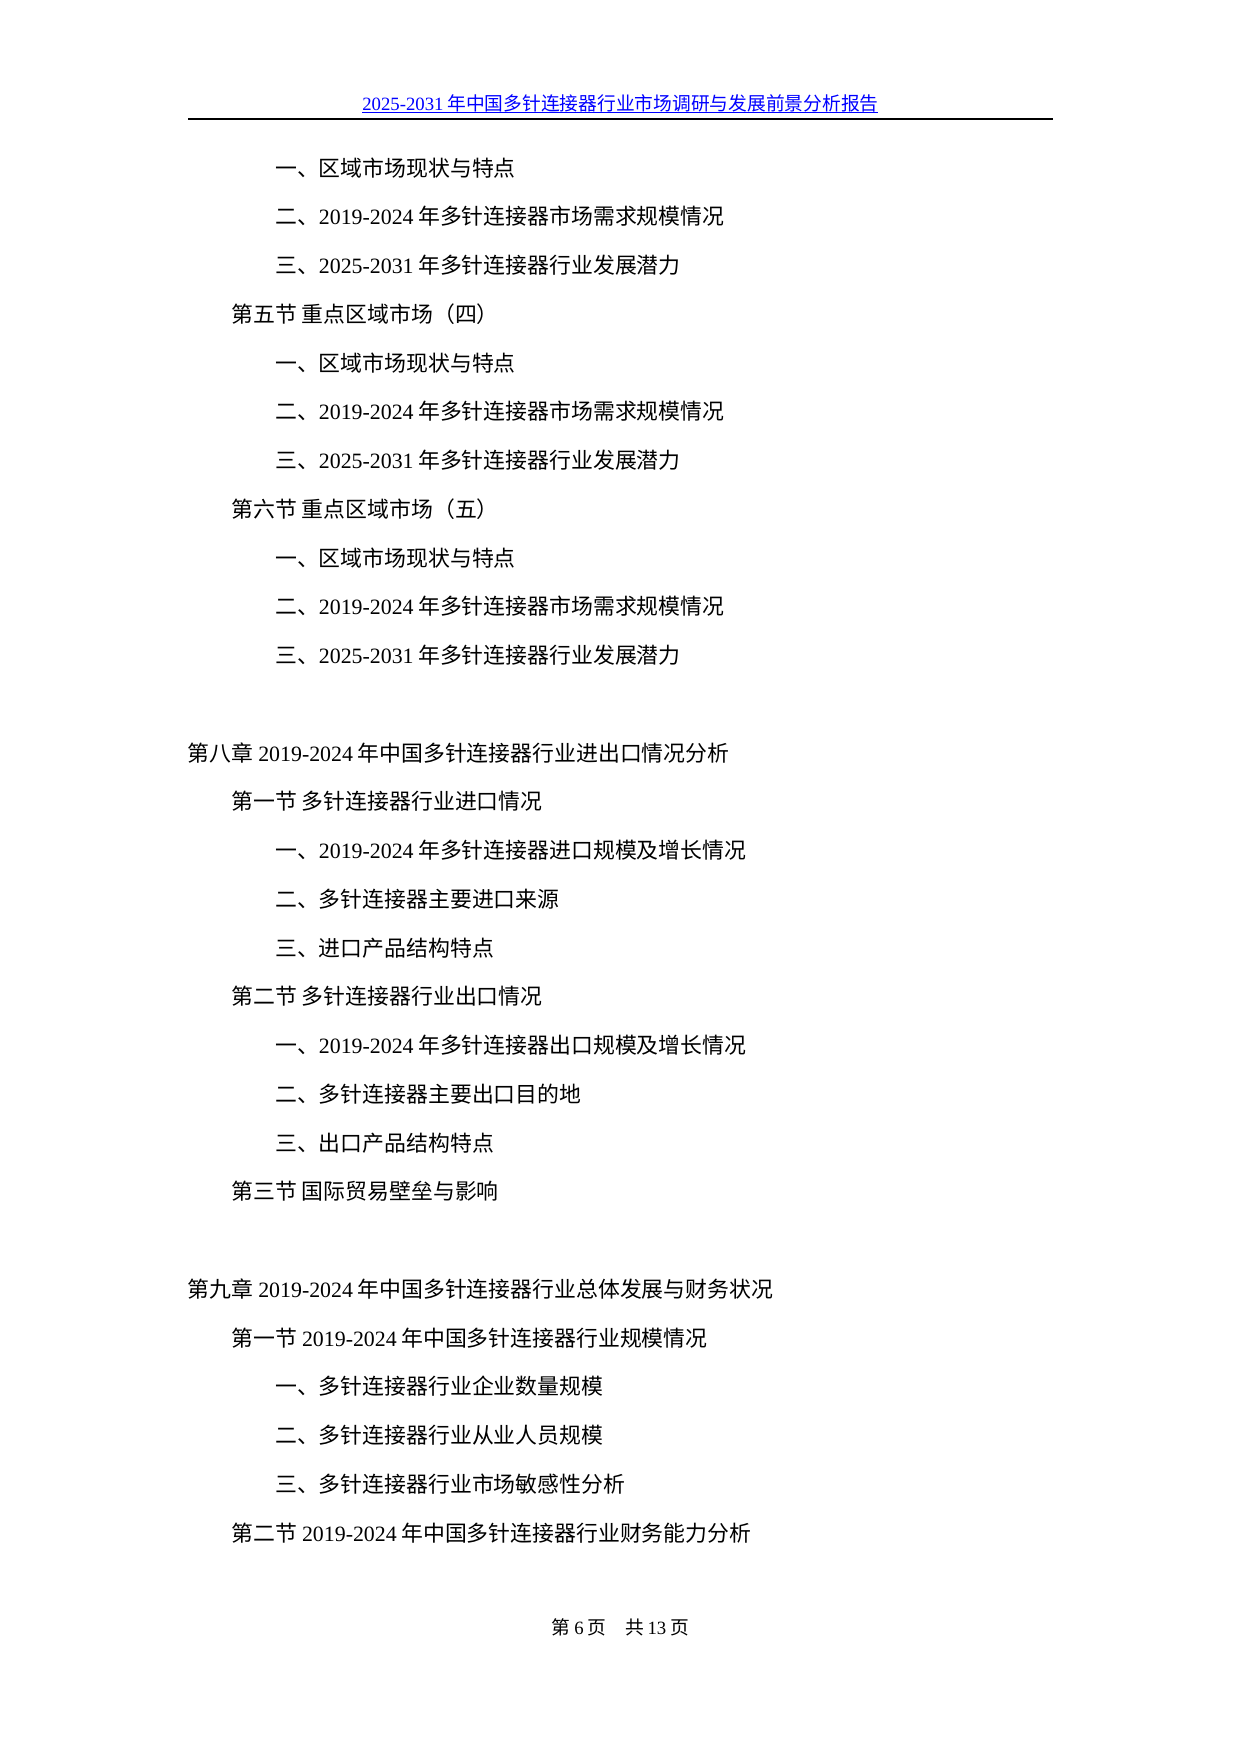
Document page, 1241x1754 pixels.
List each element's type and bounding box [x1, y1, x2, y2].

text [187, 150, 1053, 1548]
